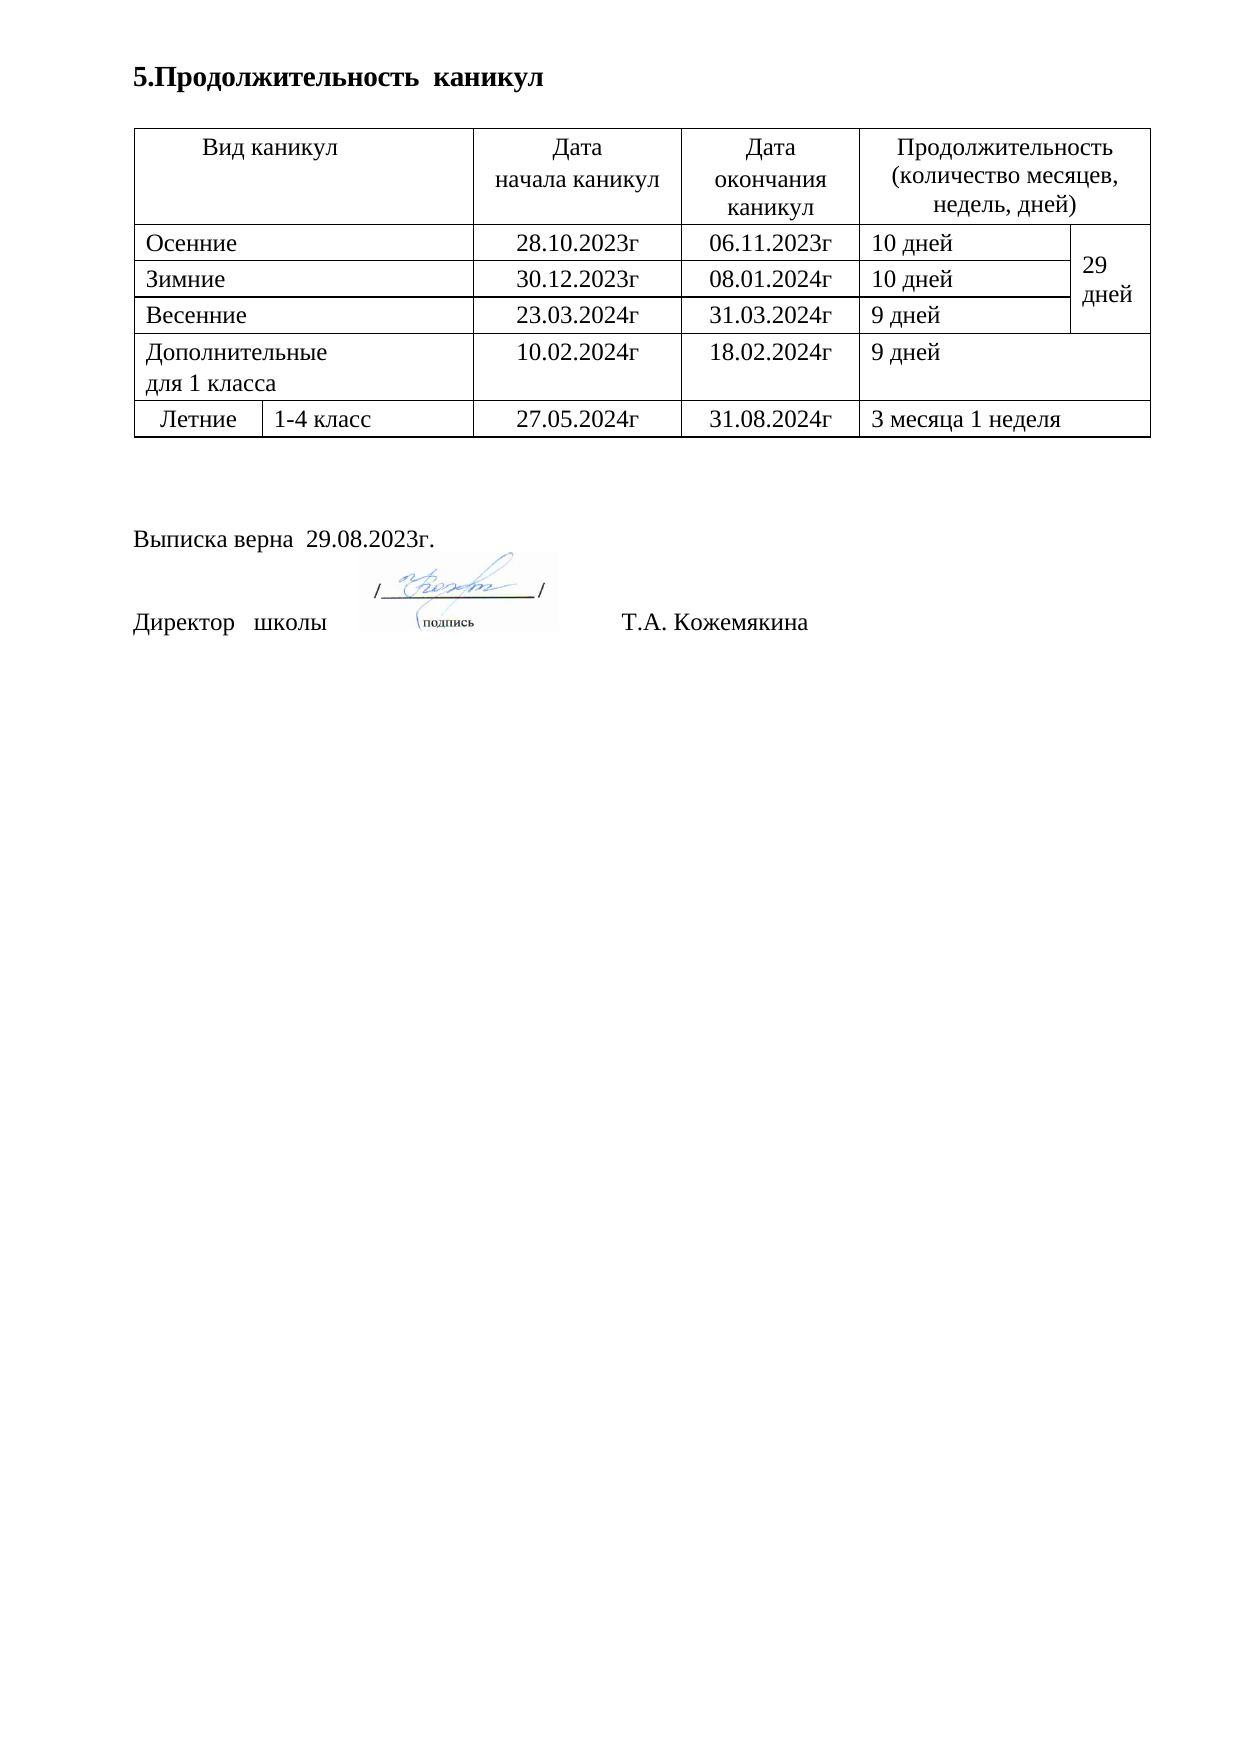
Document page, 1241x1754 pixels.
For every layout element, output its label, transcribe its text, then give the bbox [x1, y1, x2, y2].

text 5.Продолжительность каникул [133, 59, 1152, 93]
table_cell 10 дней [860, 261, 1070, 296]
table_cell 27.05.2024г [474, 401, 681, 436]
text Директор школы Т.А. Кожемякина [133, 552, 1152, 636]
table_cell Осенние [135, 225, 473, 260]
table_cell Весенние [135, 298, 473, 332]
table_cell 23.03.2024г [474, 298, 681, 332]
table_cell 10 дней [860, 225, 1070, 260]
table_cell 9 дней [860, 298, 1070, 332]
table_cell 18.02.2024г [682, 334, 859, 400]
table_cell Дополнительные для 1 класса [135, 334, 473, 400]
table_cell 30.12.2023г [474, 261, 681, 296]
table_header Дата начала каникул [474, 129, 681, 224]
table_header Продолжительность (количество месяцев, недель, дней) [860, 129, 1150, 224]
table_cell 06.11.2023г [682, 225, 859, 260]
table_cell 1-4 класс [263, 401, 473, 436]
table_header Дата окончания каникул [682, 129, 859, 224]
table_header Вид каникул [135, 129, 473, 224]
table_cell 9 дней [860, 334, 1150, 400]
table_cell Летние [135, 401, 262, 436]
table_cell 31.03.2024г [682, 298, 859, 332]
table_cell 28.10.2023г [474, 225, 681, 260]
table_cell Зимние [135, 261, 473, 296]
table_cell 3 месяца 1 неделя [860, 401, 1150, 436]
table_cell 29 дней [1071, 225, 1150, 332]
text Выписка верна 29.08.2023г. [133, 524, 1152, 552]
table_cell 08.01.2024г [682, 261, 859, 296]
table_cell 10.02.2024г [474, 334, 681, 400]
table_cell 31.08.2024г [682, 401, 859, 436]
picture [358, 552, 559, 631]
